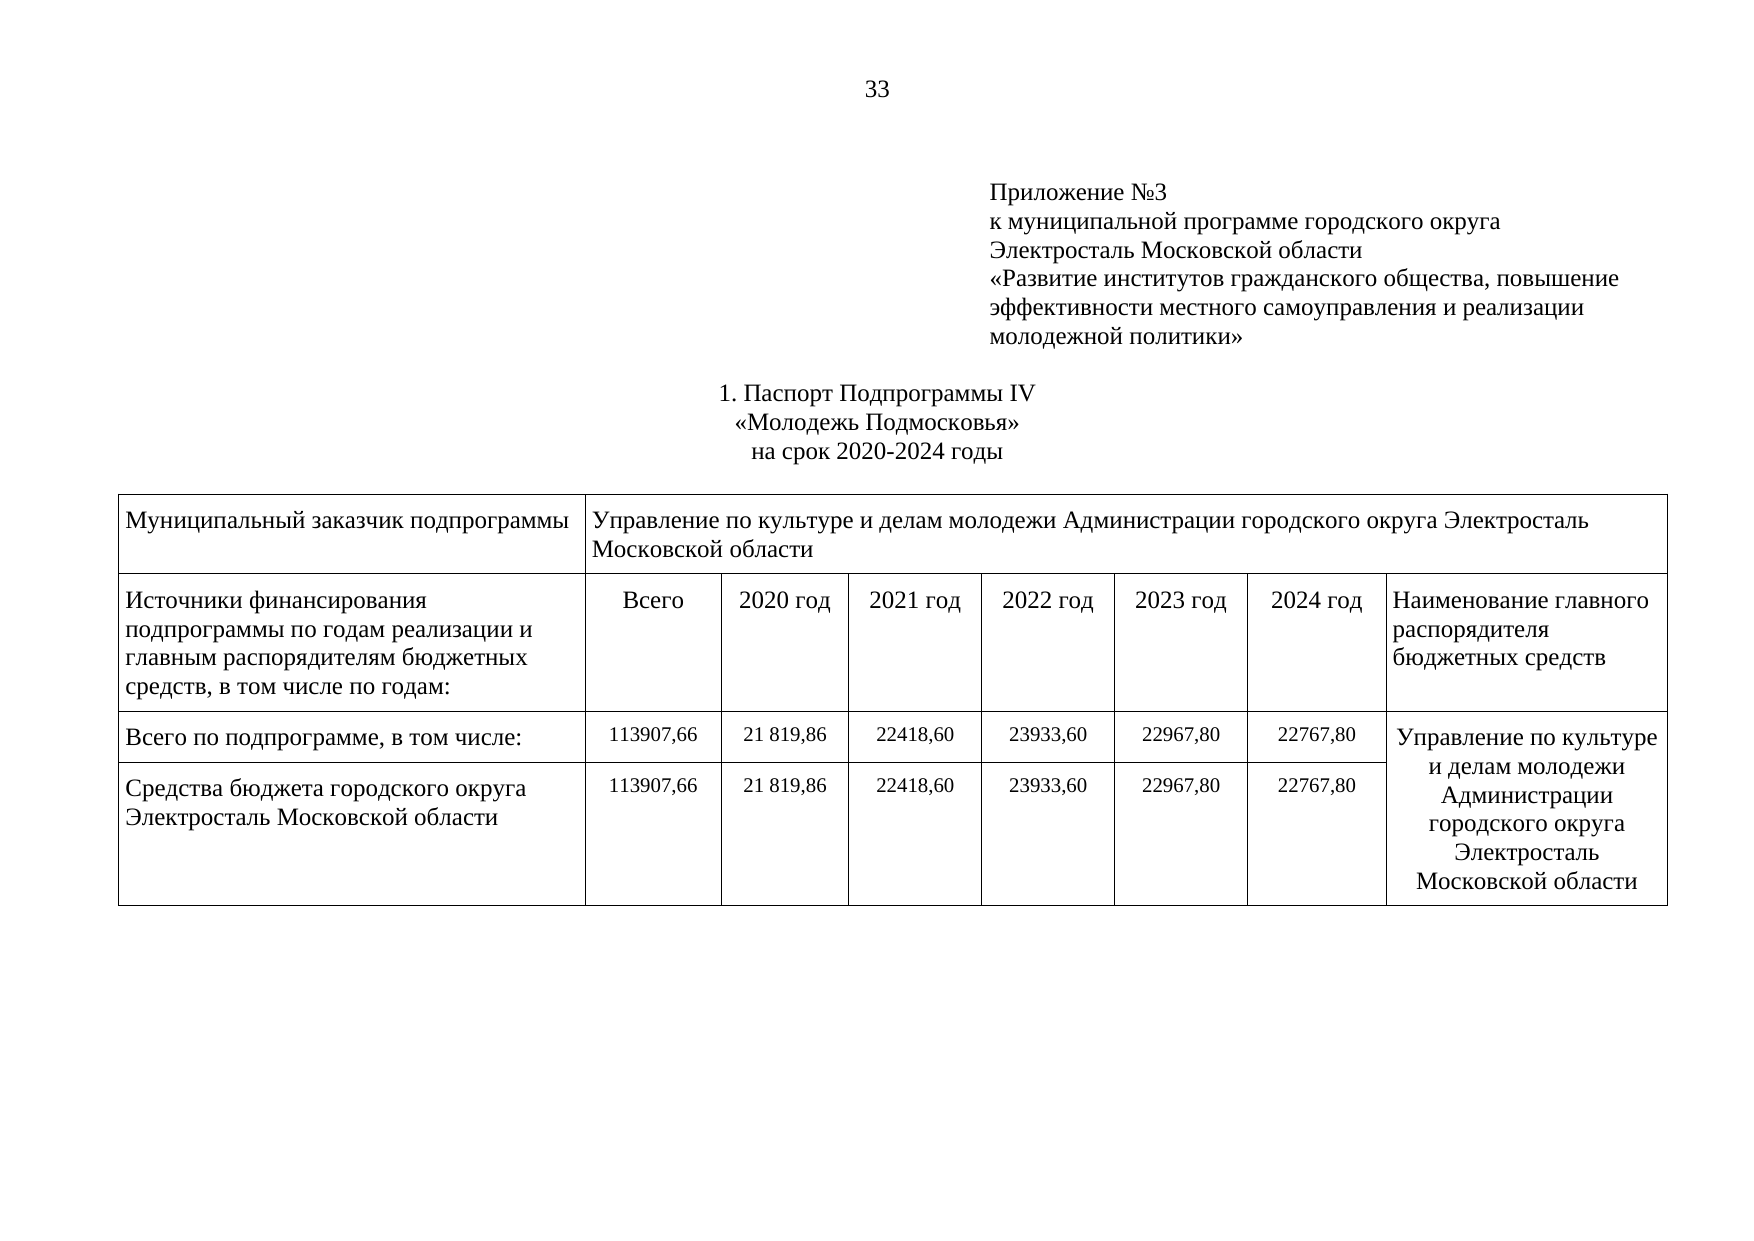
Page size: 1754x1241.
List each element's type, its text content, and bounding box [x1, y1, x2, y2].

table_header Муниципальный заказчик подпрограммы [119, 495, 585, 573]
table_cell 22767,80 [1248, 712, 1386, 762]
text к муниципальной программе городского округа Электросталь Московской области [989, 206, 1636, 263]
table_cell 2024 год [1248, 574, 1386, 711]
table_cell 2020 год [722, 574, 848, 711]
table_cell 21 819,86 [722, 712, 848, 762]
table_cell Всего [586, 574, 721, 711]
table_cell 22418,60 [849, 763, 981, 905]
table_cell 23933,60 [982, 763, 1114, 905]
table_cell 23933,60 [982, 712, 1114, 762]
table_cell Управление по культуре и делам молодежи Администрации городского округа Электросталь Московской области [1387, 712, 1667, 905]
table_cell 22418,60 [849, 712, 981, 762]
table_cell Всего по подпрограмме, в том числе: [119, 712, 585, 762]
text Приложение №3 [989, 177, 1636, 206]
table_cell 22967,80 [1115, 712, 1247, 762]
text «Развитие институтов гражданского общества, повышение эффективности местного самоуправления и реализации молодежной политики» [989, 263, 1636, 350]
text на срок 2020-2024 годы [118, 436, 1636, 465]
table_cell 21 819,86 [722, 763, 848, 905]
table_cell 113907,66 [586, 712, 721, 762]
text «Молодежь Подмосковья» [118, 407, 1636, 436]
table_cell 2023 год [1115, 574, 1247, 711]
table_cell 22767,80 [1248, 763, 1386, 905]
table_header Управление по культуре и делам молодежи Администрации городского округа Электросталь Московской области [586, 495, 1667, 573]
text 1. Паспорт Подпрограммы IV [118, 378, 1636, 407]
table_cell 2021 год [849, 574, 981, 711]
table_cell Источники финансирования подпрограммы по годам реализации и главным распорядителям бюджетных средств, в том числе по годам: [119, 574, 585, 711]
table_cell Наименование главного распорядителя бюджетных средств [1387, 574, 1667, 711]
table_cell Средства бюджета городского округа Электросталь Московской области [119, 763, 585, 905]
table_cell 22967,80 [1115, 763, 1247, 905]
table_cell 2022 год [982, 574, 1114, 711]
table_cell 113907,66 [586, 763, 721, 905]
